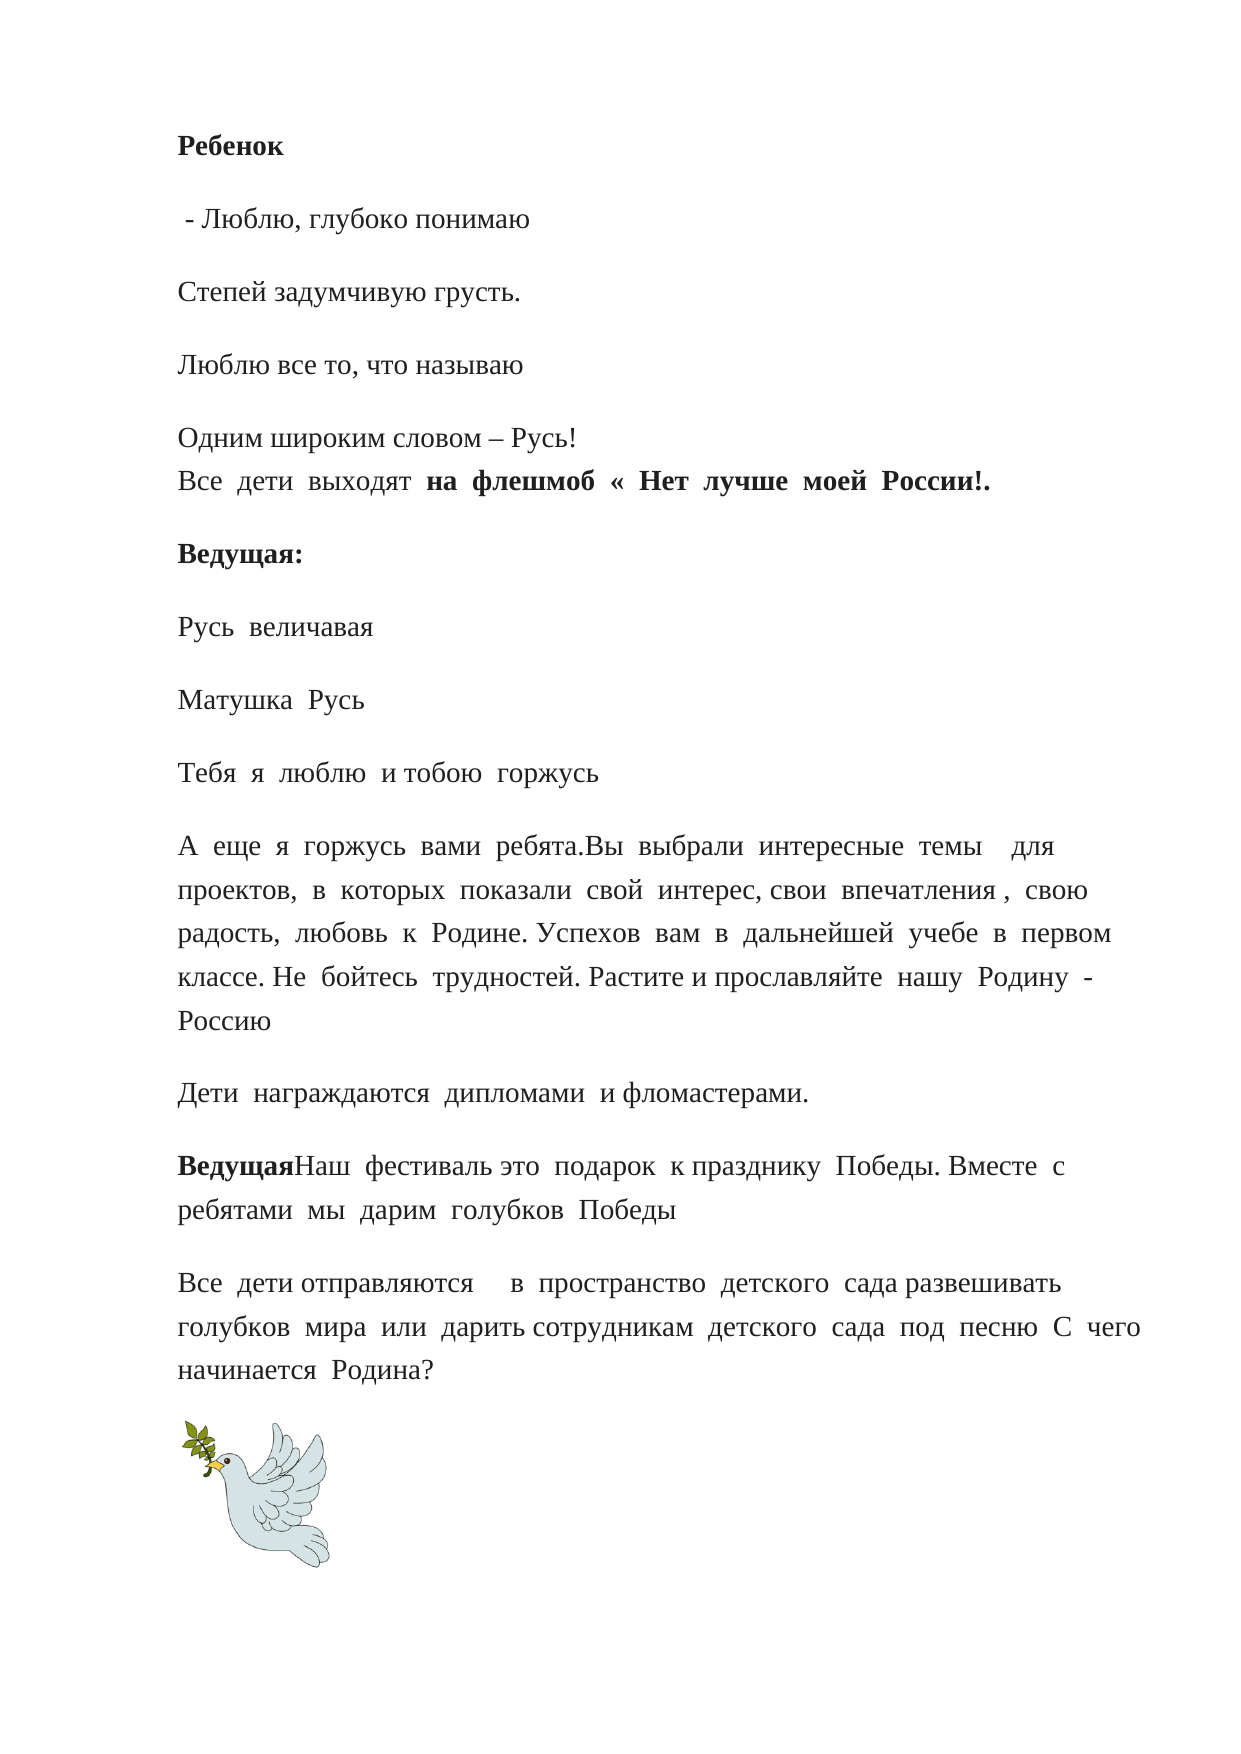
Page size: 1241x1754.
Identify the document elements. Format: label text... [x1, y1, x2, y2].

text Русь величавая [177, 599, 1152, 643]
text Степей задумчивую грусть. [177, 264, 1152, 308]
picture [177, 1415, 334, 1572]
text Дети награждаются дипломами и фломастерами. [177, 1066, 1152, 1109]
text Одним широким словом – Русь! [177, 410, 1152, 453]
text Ведущая: [177, 526, 1152, 570]
text - Люблю, глубоко понимаю [177, 191, 1152, 235]
text Матушка Русь [177, 672, 1152, 716]
text А еще я горжусь вами ребята.Вы выбрали интересные темы для проектов, в которых показали свой интерес, свои впечатления , свою радость, любовь к Родине. Успехов вам в дальнейшей учебе в первом классе. Не бойтесь трудностей. Растите и прославляйте нашу Родину - Россию [177, 818, 1152, 1036]
text Люблю все то, что называю [177, 337, 1152, 381]
text ВедущаяНаш фестиваль это подарок к празднику Победы. Вместе с ребятами мы дарим голубков Победы [177, 1138, 1152, 1226]
text Ребенок [177, 118, 1152, 162]
text Тебя я люблю и тобою горжусь [177, 745, 1152, 789]
text Все дети выходят на флешмоб « Нет лучше моей России!. [177, 453, 1152, 497]
text Все дети отправляются в пространство детского сада развешивать голубков мира или дарить сотрудникам детского сада под песню С чего начинается Родина? [177, 1255, 1152, 1386]
